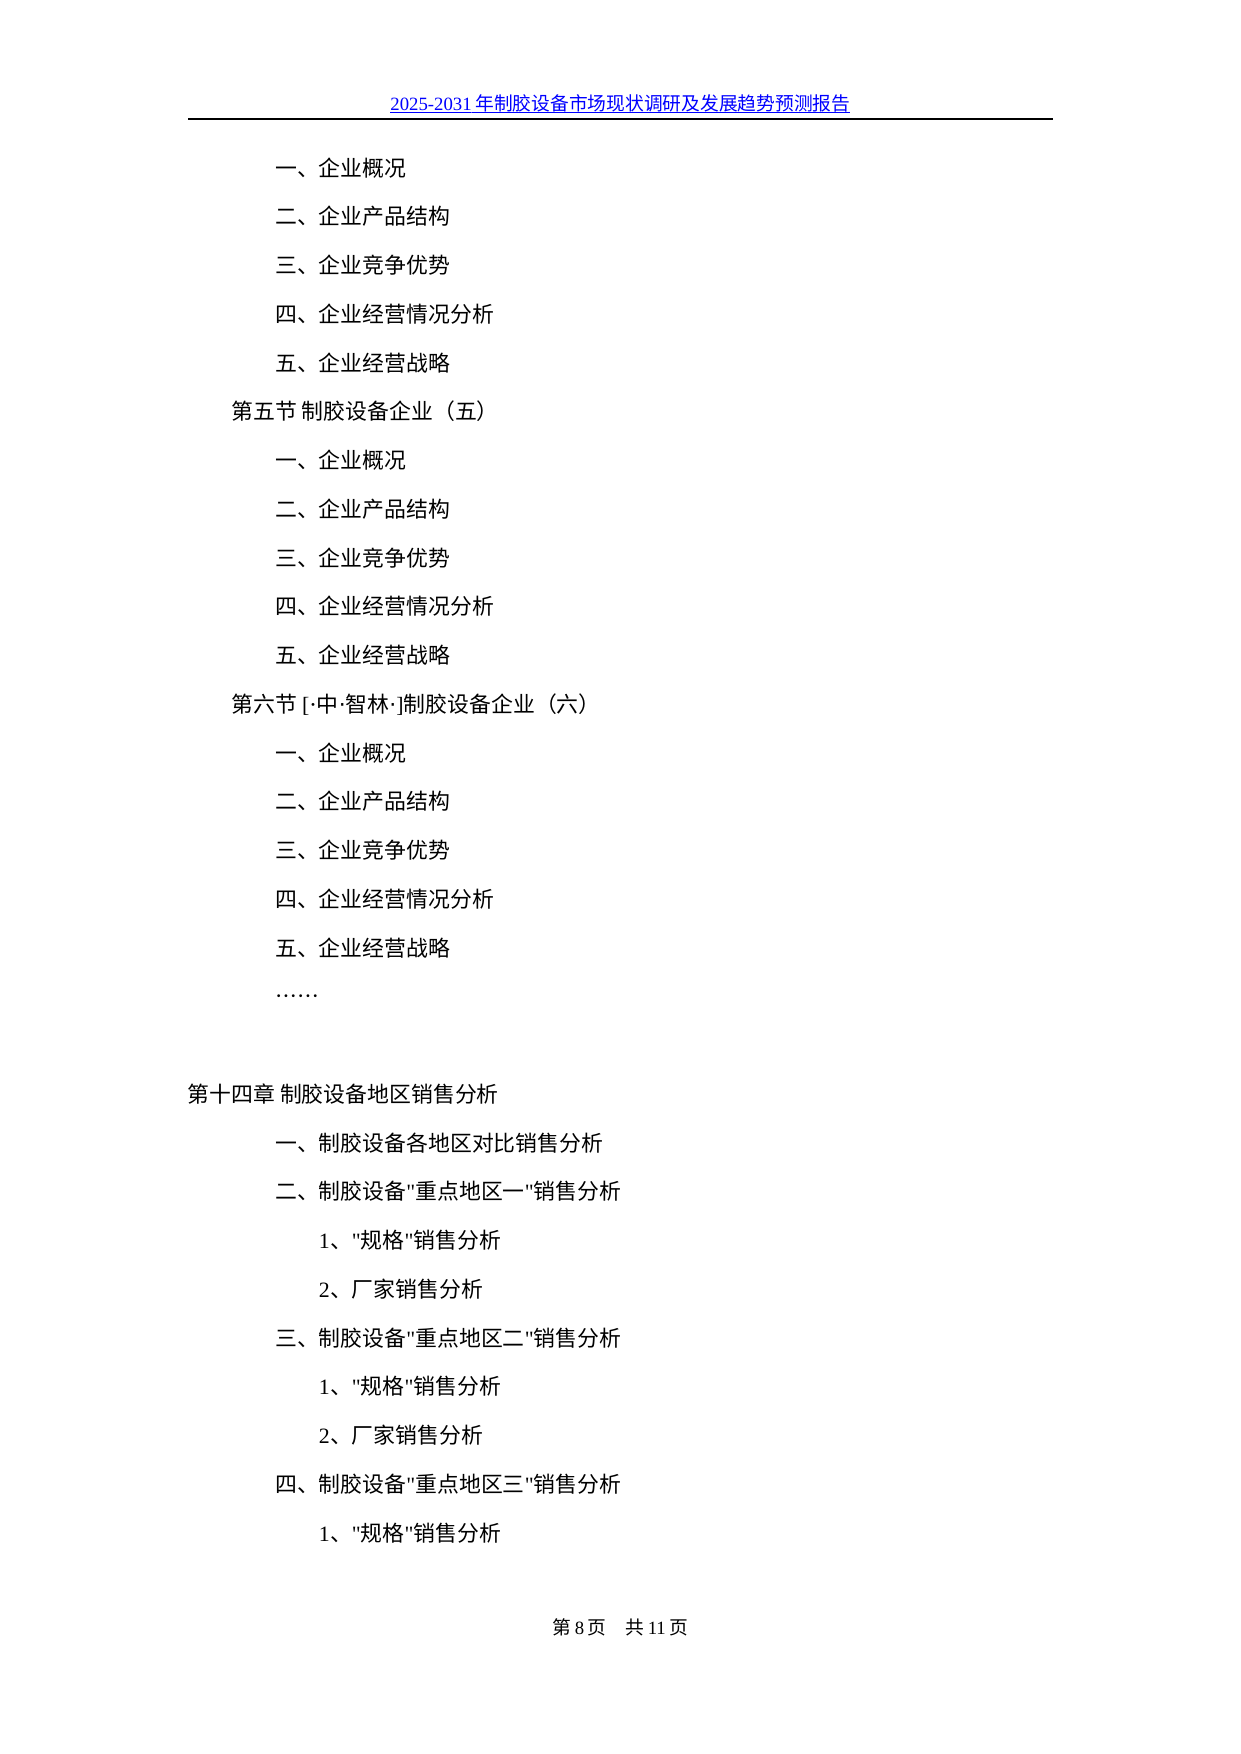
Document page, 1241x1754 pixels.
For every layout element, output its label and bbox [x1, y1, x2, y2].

text [187, 150, 1053, 1548]
